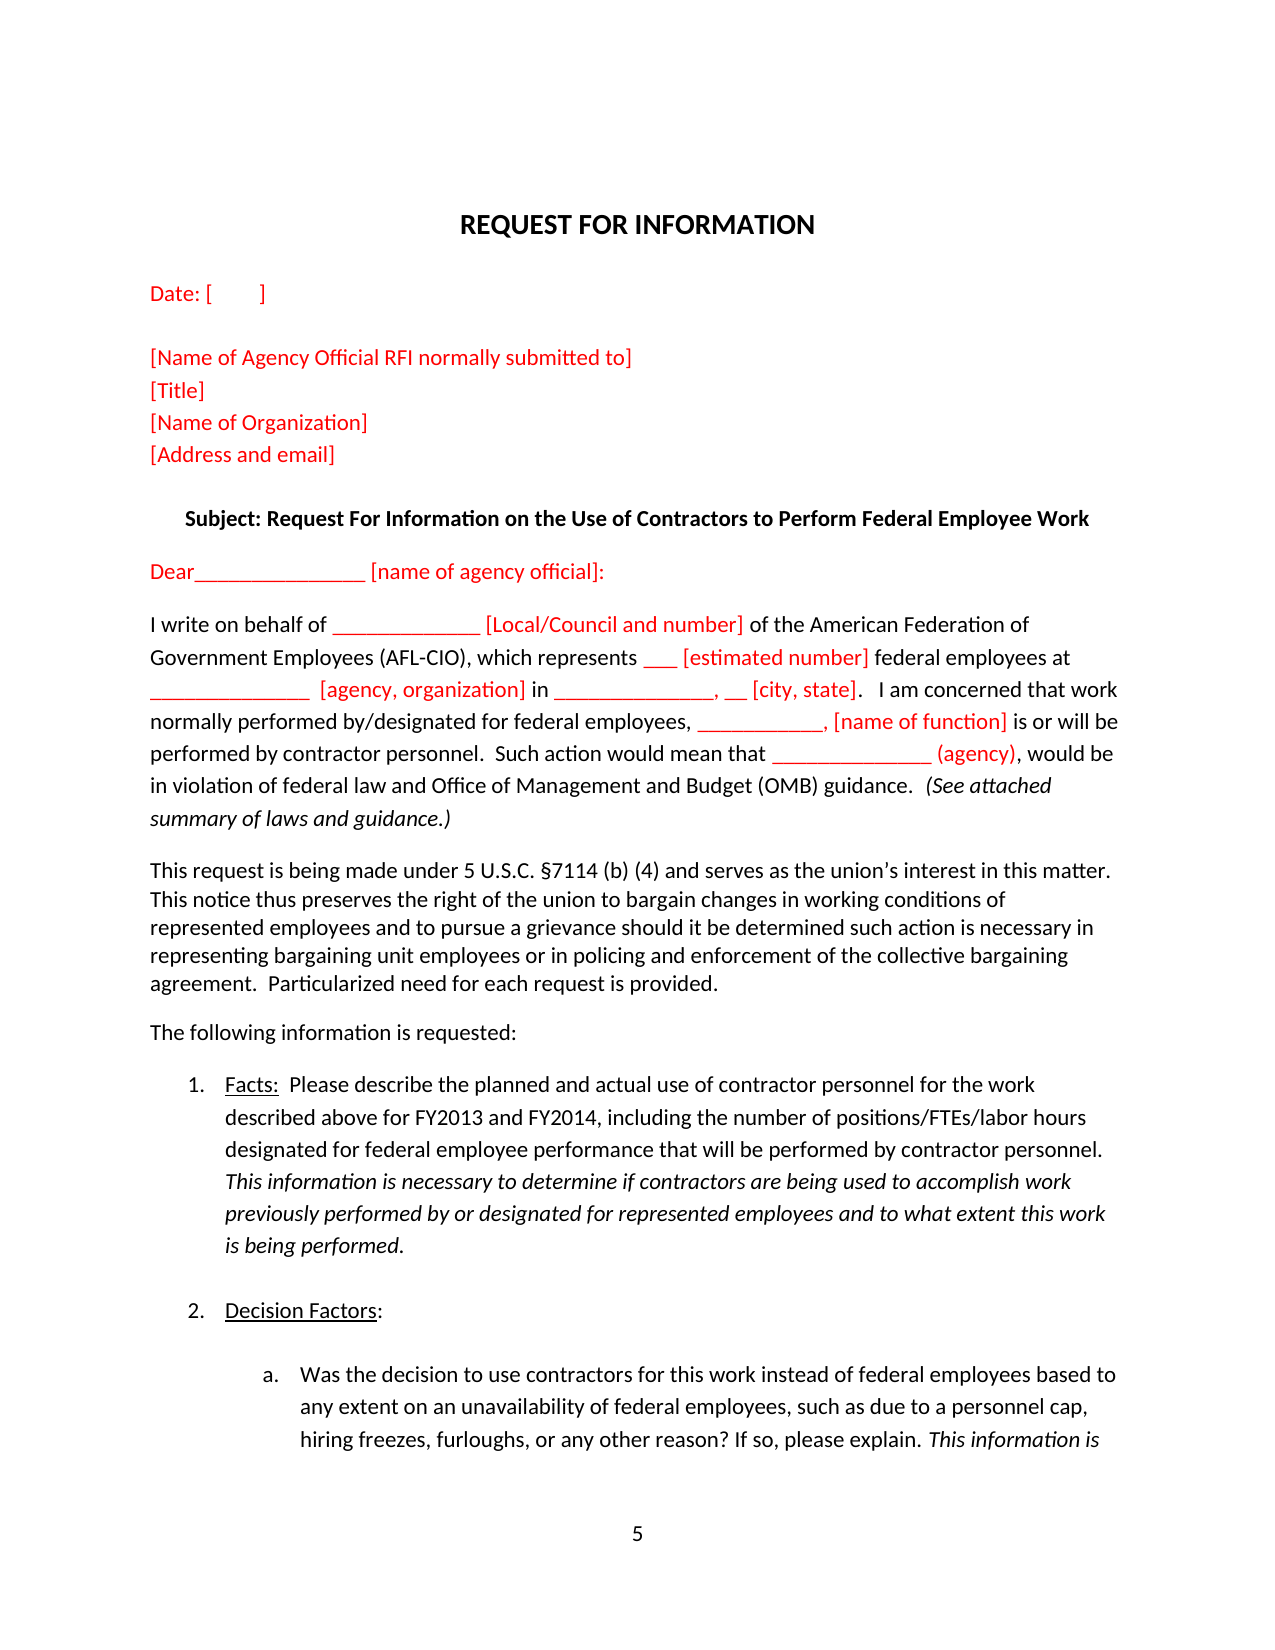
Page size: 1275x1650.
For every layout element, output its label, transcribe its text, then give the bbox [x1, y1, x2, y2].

text This request is being made under 5 U.S.C. §7114 (b) (4) and serves as the union’s interest in this matter. This notice thus preserves the right of the union to bargain changes in working conditions of represented employees and to pursue a grievance should it be determined such action is necessary in representing bargaining unit employees or in policing and enforcement of the collective bargaining agreement. Particularized need for each request is provided. [150, 857, 1125, 997]
list Facts: Please describe the planned and actual use of contractor personnel for the work described above for FY2013 and FY2014, including the number of positions/FTEs/labor hours designated for federal employee performance that will be performed by contractor personnel. This information is necessary to determine if contractors are being used to accomplish work previously performed by or designated for represented employees and to what extent this work is being performed. [187, 1071, 1125, 1259]
list Decision Factors: [187, 1296, 1125, 1324]
text REQUEST FOR INFORMATION [150, 206, 1125, 242]
text Dear_______________ [name of agency official]: [150, 557, 1125, 586]
text [Address and email] [150, 440, 1125, 468]
text Date: [ ] [150, 279, 1125, 307]
text Subject: Request For Information on the Use of Contractors to Perform Federal Employee Work [150, 504, 1125, 532]
text [Title] [150, 376, 1125, 404]
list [262, 1360, 1125, 1453]
text The following information is requested: [150, 1018, 1125, 1046]
text [Name of Agency Official RFI normally submitted to] [150, 343, 1125, 372]
text I write on behalf of _____________ [Local/Council and number] of the American Federation of Government Employees (AFL-CIO), which represents ___ [estimated number] federal employees at ______________ [agency, organization] in ______________, __ [city, state]. I am concerned that work normally performed by/designated for federal employees, ___________, [name of function] is or will be performed by contractor personnel. Such action would mean that ______________ (agency), would be in violation of federal law and Office of Management and Budget (OMB) guidance. (See attached summary of laws and guidance.) [150, 611, 1125, 832]
text [Name of Organization] [150, 408, 1125, 436]
